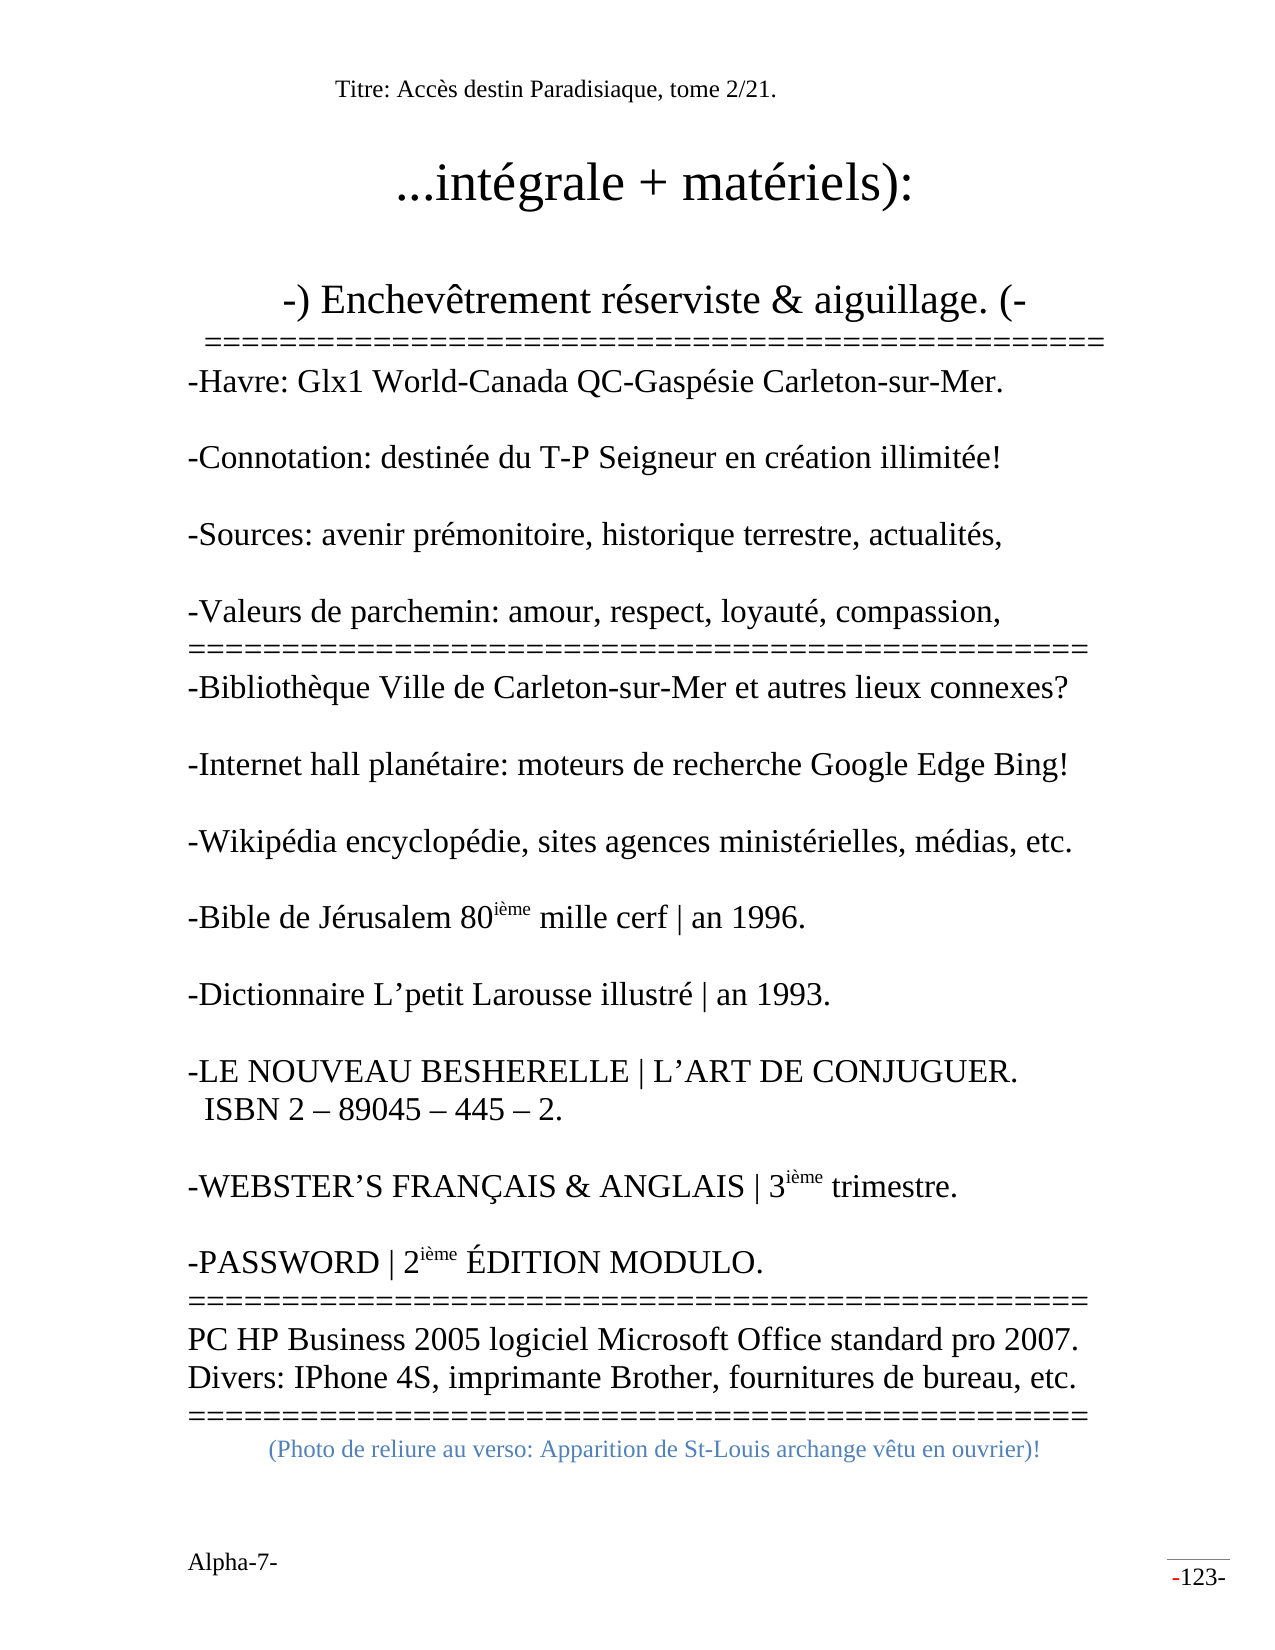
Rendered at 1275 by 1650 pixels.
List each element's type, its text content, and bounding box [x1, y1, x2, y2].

text PC HP Business 2005 logiciel Microsoft Office standard pro 2007. [187, 1319, 1122, 1357]
text -Internet hall planétaire: moteurs de recherche Google Edge Bing! [187, 744, 1122, 782]
text -Dictionnaire L’petit Larousse illustré | an 1993. [187, 974, 1122, 1012]
text -PASSWORD | 2ième ÉDITION MODULO. [187, 1242, 1122, 1281]
text ISBN 2 – 89045 – 445 – 2. [187, 1089, 1122, 1127]
text -Bible de Jérusalem 80ième mille cerf | an 1996. [187, 897, 1122, 936]
text -) Enchevêtrement réserviste & aiguillage. (- [187, 274, 1122, 322]
text -LE NOUVEAU BESHERELLE | L’ART DE CONJUGUER. [187, 1051, 1122, 1089]
text ================================================ [187, 1281, 1122, 1319]
text ================================================ [187, 629, 1122, 667]
text ...intégrale + matériels): [187, 150, 1122, 212]
text -Bibliothèque Ville de Carleton-sur-Mer et autres lieux connexes? [187, 667, 1122, 706]
text Divers: IPhone 4S, imprimante Brother, fournitures de bureau, etc. [187, 1357, 1122, 1396]
text -Valeurs de parchemin: amour, respect, loyauté, compassion, [187, 591, 1122, 629]
text ================================================ [187, 322, 1122, 361]
text -Sources: avenir prémonitoire, historique terrestre, actualités, [187, 514, 1122, 552]
text -WEBSTER’S FRANÇAIS & ANGLAIS | 3ième trimestre. [187, 1166, 1122, 1204]
text (Photo de reliure au verso: Apparition de St-Louis archange vêtu en ouvrier)! [187, 1434, 1122, 1463]
text ================================================ [187, 1396, 1122, 1434]
text -Connotation: destinée du T-P Seigneur en création illimitée! [187, 437, 1122, 476]
text -Havre: Glx1 World-Canada QC-Gaspésie Carleton-sur-Mer. [187, 361, 1122, 399]
text -Wikipédia encyclopédie, sites agences ministérielles, médias, etc. [187, 821, 1122, 859]
